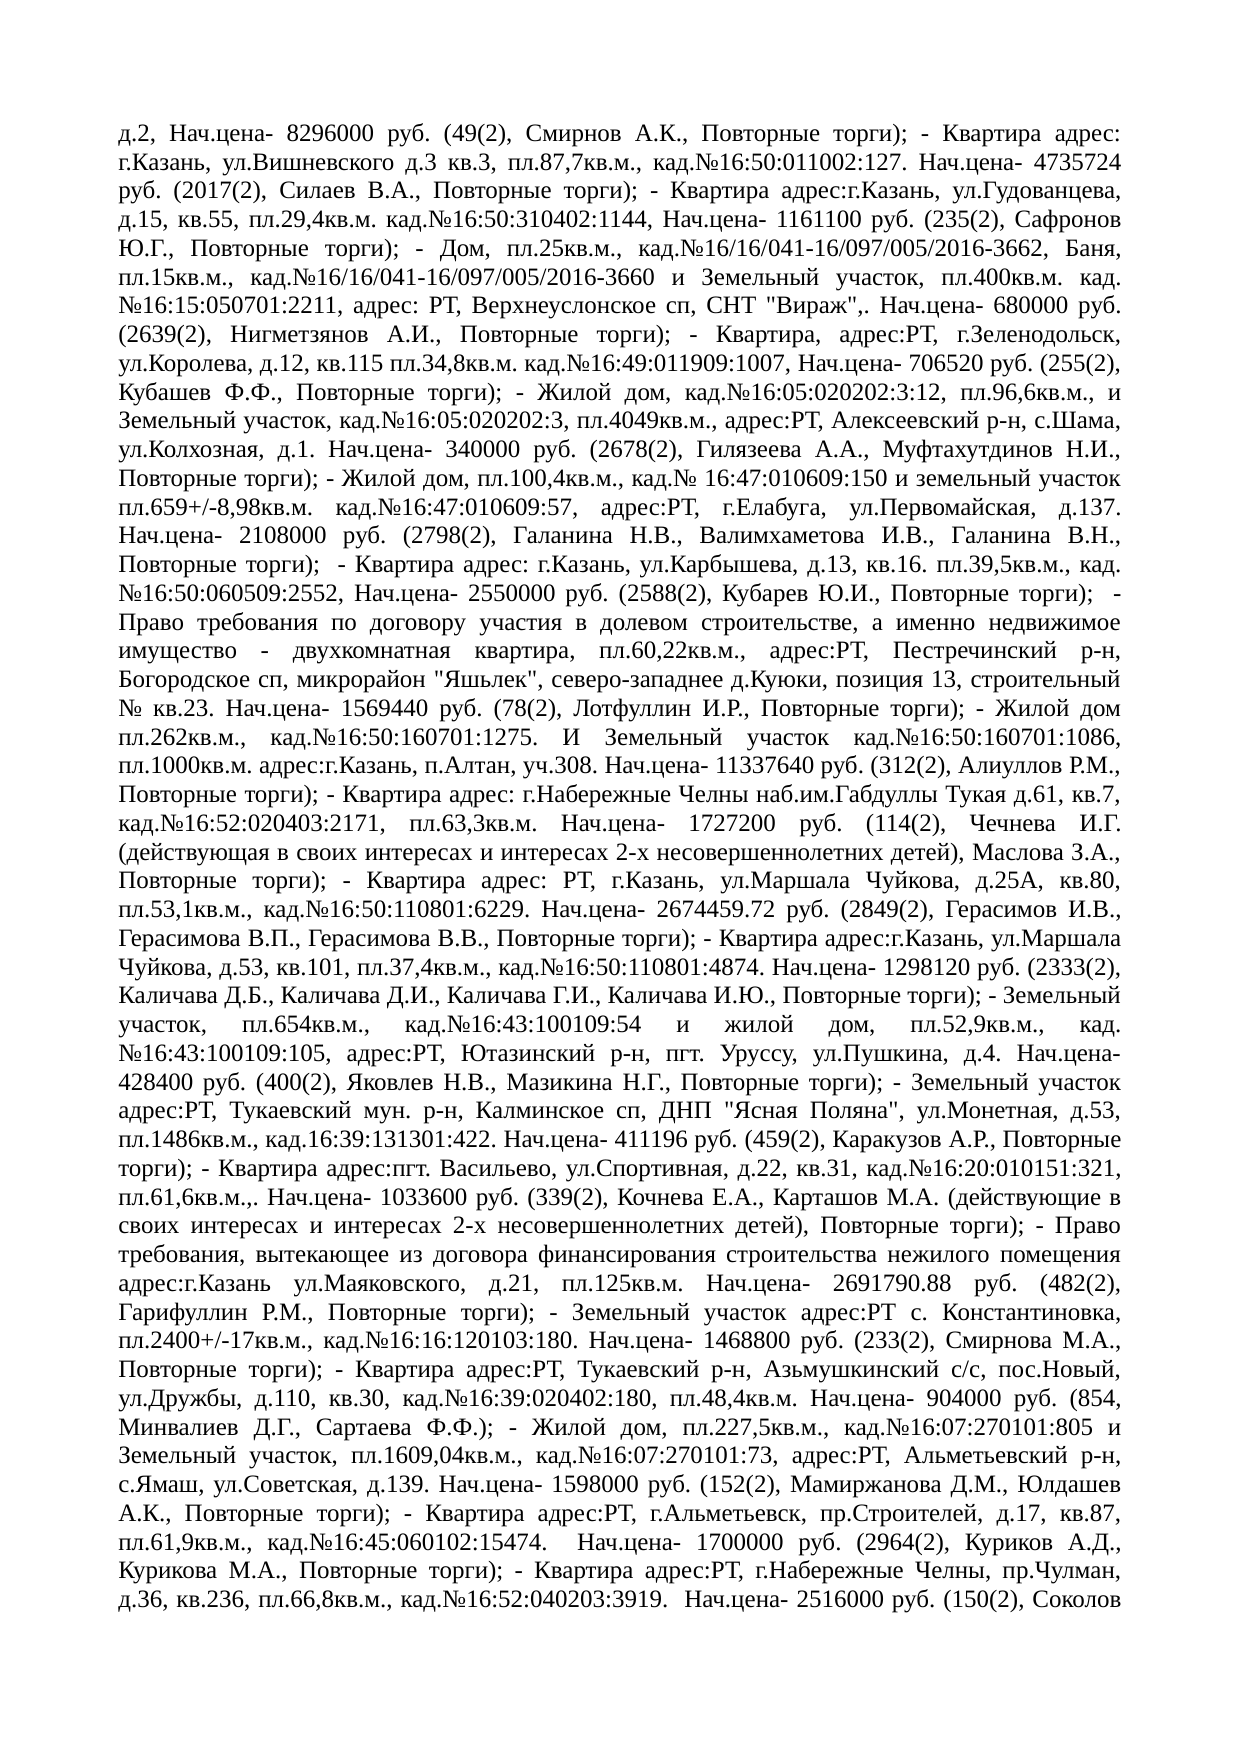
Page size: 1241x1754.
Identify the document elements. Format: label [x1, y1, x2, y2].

text [118, 118, 1122, 1613]
